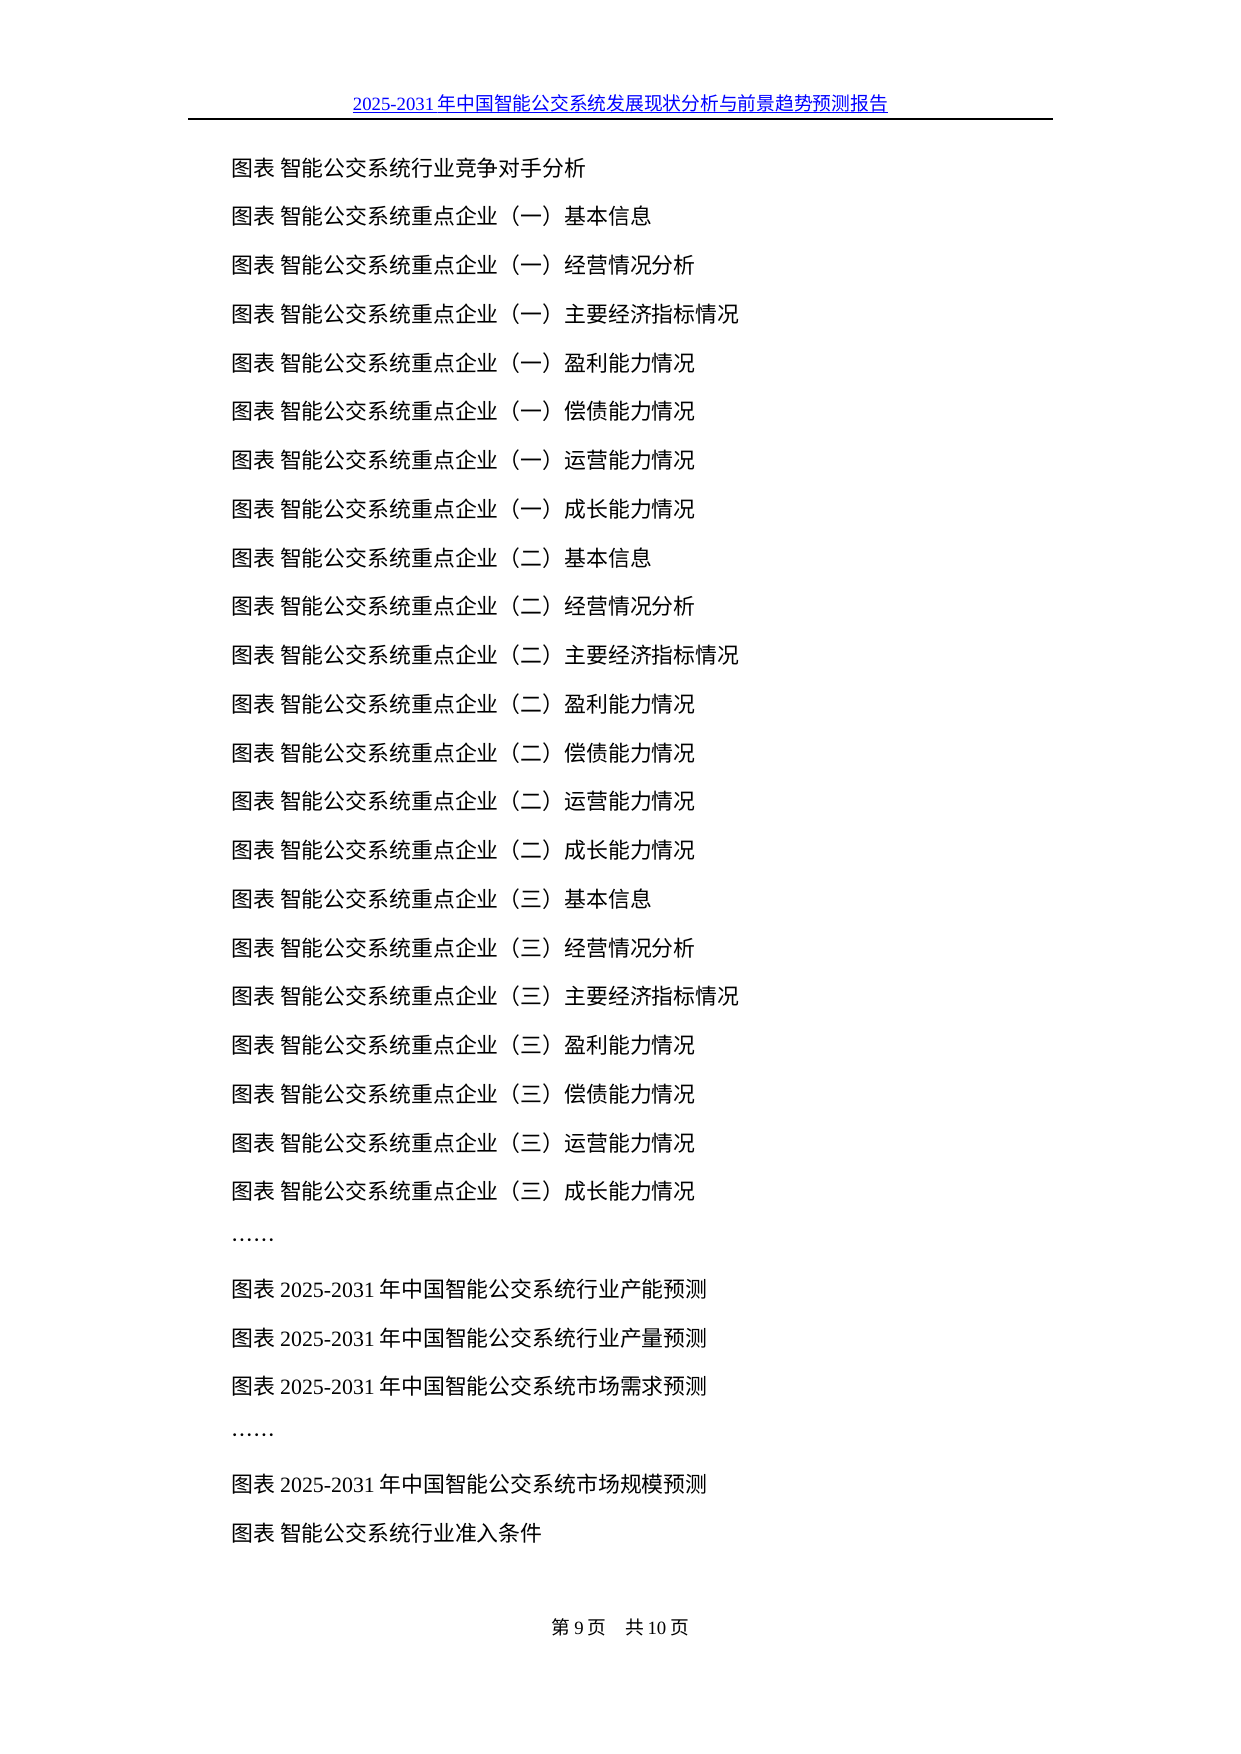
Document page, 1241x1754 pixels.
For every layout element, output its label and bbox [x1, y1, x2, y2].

text [187, 150, 1053, 1548]
